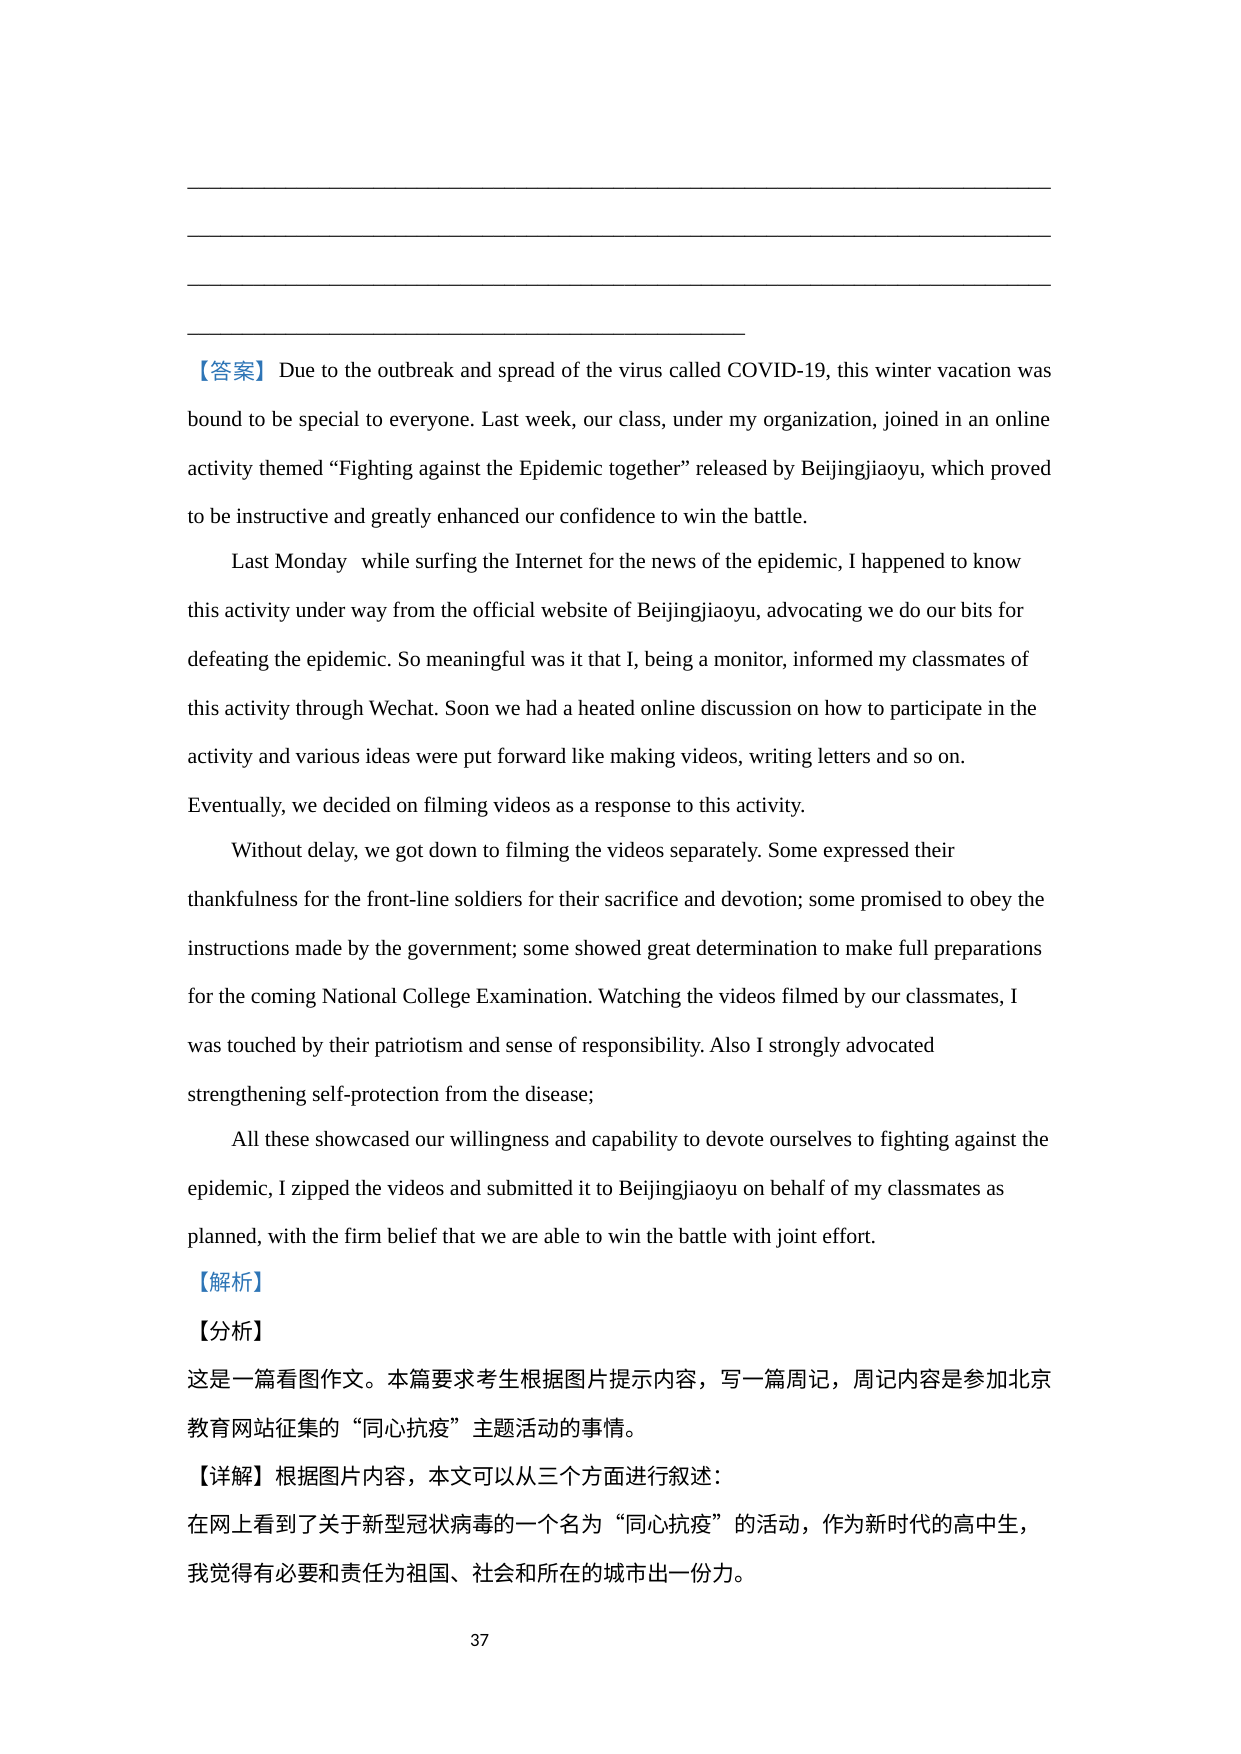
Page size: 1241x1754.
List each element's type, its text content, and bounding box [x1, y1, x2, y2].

text Last Monday while surfing the Internet for the news of the epidemic, I happened to know this activity under way from the official website of Beijingjiaoyu, advocating we do our bits for defeating the epidemic. So meaningful was it that I, being a monitor, informed my classmates of this activity through Wechat. Soon we had a heated online discussion on how to participate in the activity and various ideas were put forward like making videos, writing letters and so on. Eventually, we decided on filming videos as a response to this activity. [187, 545, 1053, 821]
text 在网上看到了关于新型冠状病毒的一个名为“同心抗疫”的活动，作为新时代的高中生，我觉得有必要和责任为祖国、社会和所在的城市出一份力。 [187, 1507, 1053, 1588]
text 【分析】 [187, 1313, 1053, 1346]
text 这是一篇看图作文。本篇要求考生根据图片提示内容，写一篇周记，周记内容是参加北京教育网站征集的“同心抗疫”主题活动的事情。 [187, 1362, 1053, 1443]
text 【答案】Due to the outbreak and spread of the virus called COVID-19, this winter vacation was bound to be special to everyone. Last week, our class, under my organization, joined in an online activity themed “Fighting against the Epidemic together” released by Beijingjiaoyu, which proved to be instructive and greatly enhanced our confidence to win the battle. [187, 353, 1053, 532]
text All these showcased our willingness and capability to devote ourselves to fighting against the epidemic, I zipped the videos and submitted it to Beijingjiaoyu on behalf of my classmates as planned, with the firm belief that we are able to win the battle with joint effort. [187, 1122, 1053, 1252]
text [187, 162, 1053, 341]
text 【解析】 [187, 1265, 1053, 1297]
text Without delay, we got down to filming the videos separately. Some expressed their thankfulness for the front-line soldiers for their sacrifice and devotion; some promised to obey the instructions made by the government; some showed great determination to make full preparations for the coming National College Examination. Watching the videos filmed by our classmates, I was touched by their patriotism and sense of responsibility. Also I strongly advocated strengthening self-protection from the disease; [187, 833, 1053, 1110]
text 【详解】根据图片内容，本文可以从三个方面进行叙述： [187, 1459, 1053, 1491]
